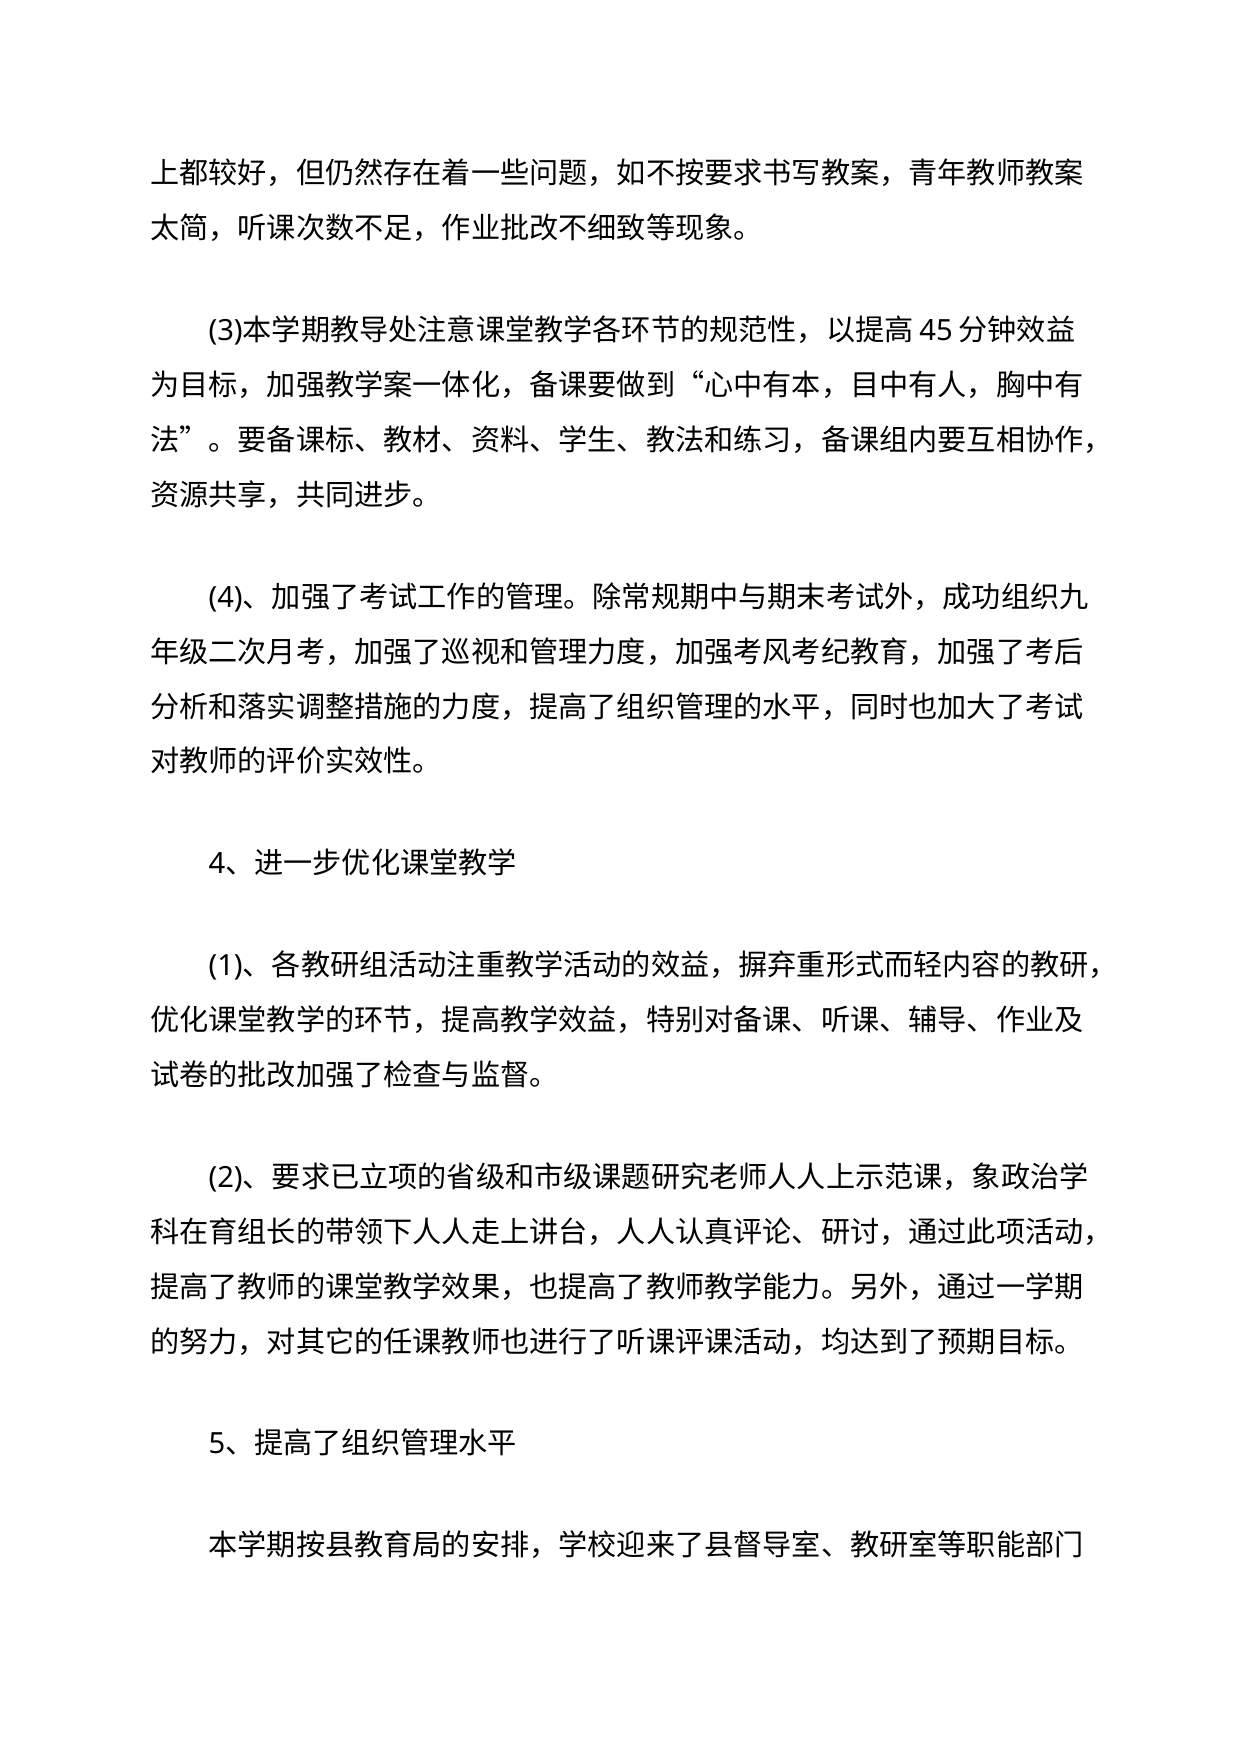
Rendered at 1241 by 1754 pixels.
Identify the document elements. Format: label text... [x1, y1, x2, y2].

text (3)本学期教导处注意课堂教学各环节的规范性，以提高45分钟效益为目标，加强教学案一体化，备课要做到“心中有本，目中有人，胸中有法”。要备课标、教材、资料、学生、教法和练习，备课组内要互相协作，资源共享，共同进步。 [150, 307, 1090, 514]
text 5、提高了组织管理水平 [150, 1420, 1090, 1462]
text (2)、要求已立项的省级和市级课题研究老师人人上示范课，象政治学科在育组长的带领下人人走上讲台，人人认真评论、研讨，通过此项活动，提高了教师的课堂教学效果，也提高了教师教学能力。另外，通过一学期的努力，对其它的任课教师也进行了听课评课活动，均达到了预期目标。 [150, 1153, 1090, 1361]
text (4)、加强了考试工作的管理。除常规期中与期末考试外，成功组织九年级二次月考，加强了巡视和管理力度，加强考风考纪教育，加强了考后分析和落实调整措施的力度，提高了组织管理的水平，同时也加大了考试对教师的评价实效性。 [150, 573, 1090, 780]
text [150, 150, 1090, 247]
text 4、进一步优化课堂教学 [150, 840, 1090, 882]
text (1)、各教研组活动注重教学活动的效益，摒弃重形式而轻内容的教研，优化课堂教学的环节，提高教学效益，特别对备课、听课、辅导、作业及试卷的批改加强了检查与监督。 [150, 942, 1090, 1094]
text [150, 1522, 1090, 1564]
